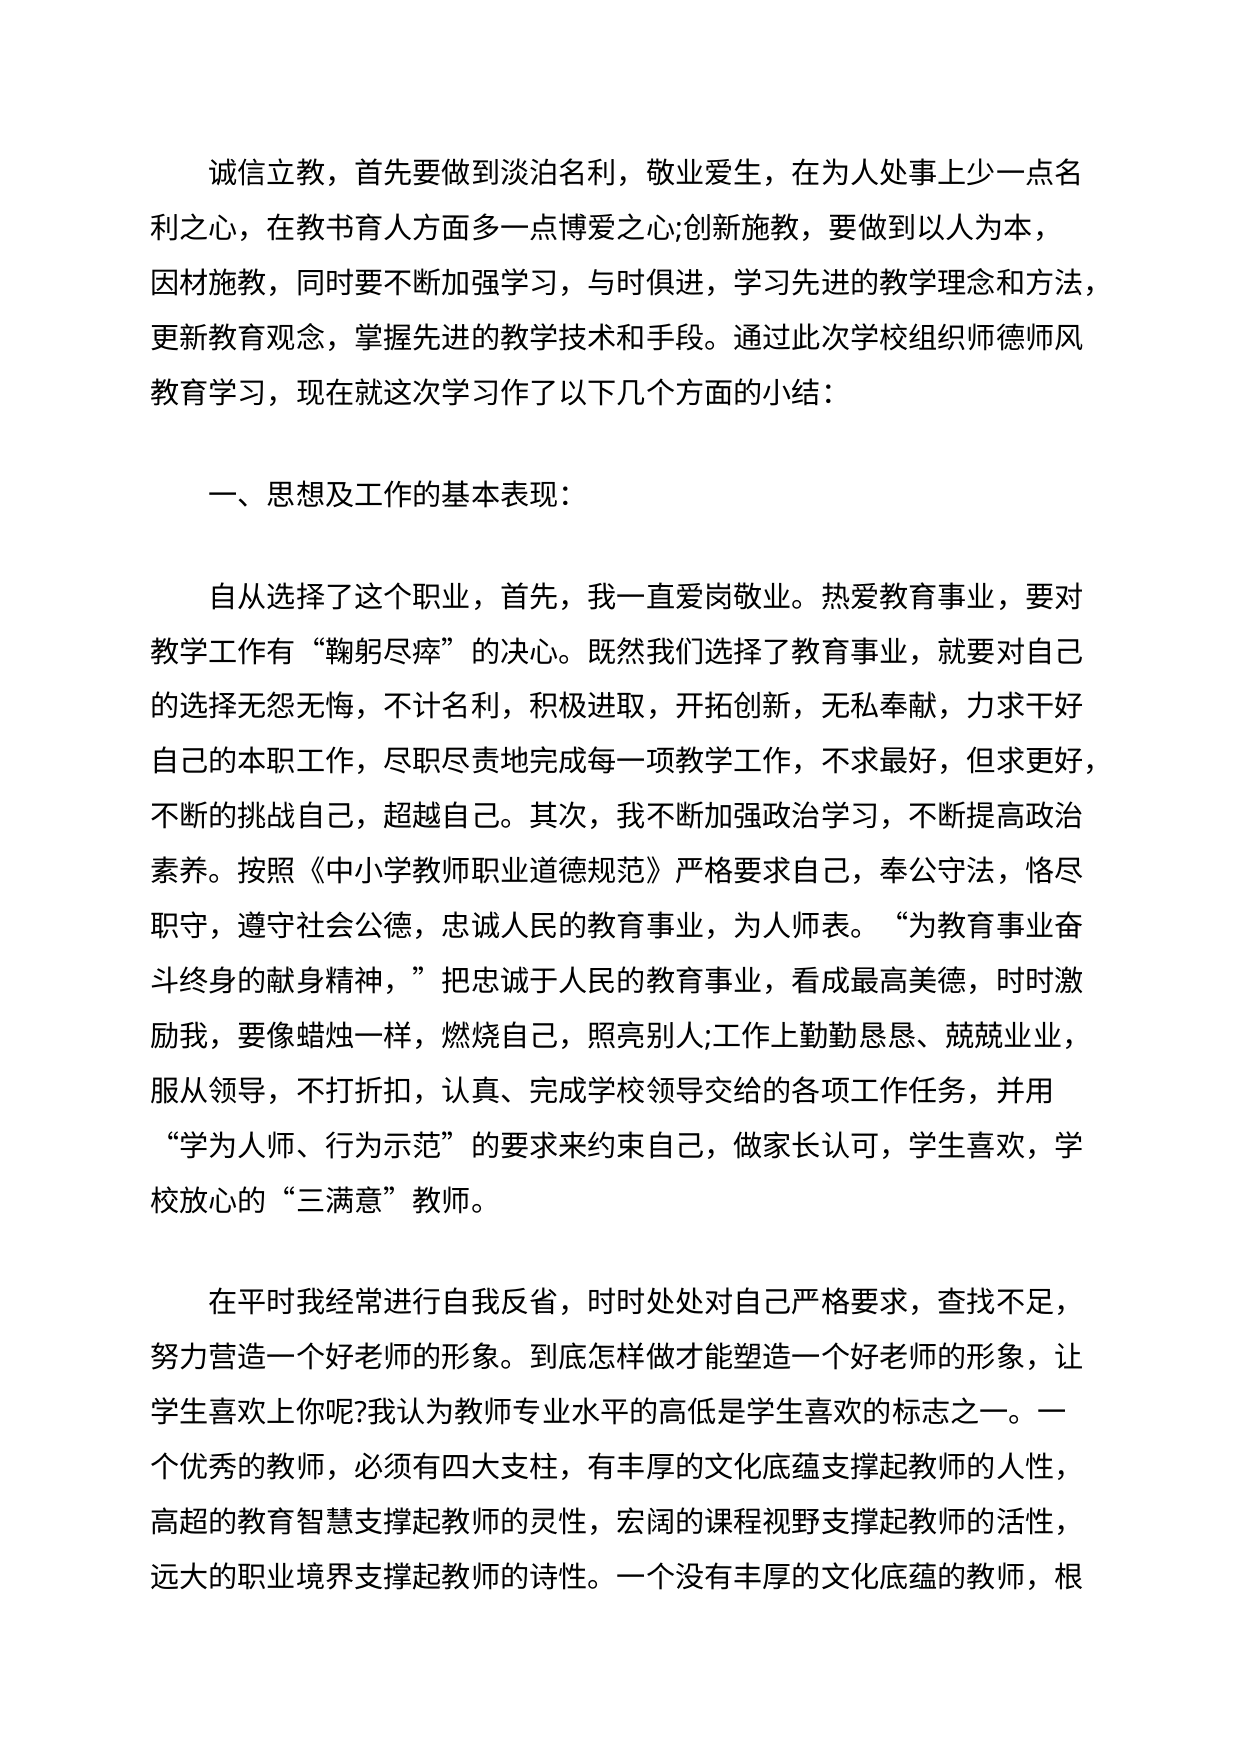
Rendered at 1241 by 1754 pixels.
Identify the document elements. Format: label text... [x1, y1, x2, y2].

text 一、思想及工作的基本表现： [150, 471, 1090, 514]
text 自从选择了这个职业，首先，我一直爱岗敬业。热爱教育事业，要对教学工作有“鞠躬尽瘁”的决心。既然我们选择了教育事业，就要对自己的选择无怨无悔，不计名利，积极进取，开拓创新，无私奉献，力求干好自己的本职工作，尽职尽责地完成每一项教学工作，不求最好，但求更好，不断的挑战自己，超越自己。其次，我不断加强政治学习，不断提高政治素养。按照《中小学教师职业道德规范》严格要求自己，奉公守法，恪尽职守，遵守社会公德，忠诚人民的教育事业，为人师表。“为教育事业奋斗终身的献身精神，”把忠诚于人民的教育事业，看成最高美德，时时激励我，要像蜡烛一样，燃烧自己，照亮别人;工作上勤勤恳恳、兢兢业业，服从领导，不打折扣，认真、完成学校领导交给的各项工作任务，并用“学为人师、行为示范”的要求来约束自己，做家长认可，学生喜欢，学校放心的“三满意”教师。 [150, 573, 1090, 1219]
text 诚信立教，首先要做到淡泊名利，敬业爱生，在为人处事上少一点名利之心，在教书育人方面多一点博爱之心;创新施教，要做到以人为本，因材施教，同时要不断加强学习，与时俱进，学习先进的教学理念和方法，更新教育观念，掌握先进的教学技术和手段。通过此次学校组织师德师风教育学习，现在就这次学习作了以下几个方面的小结： [150, 150, 1090, 412]
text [150, 1279, 1090, 1596]
